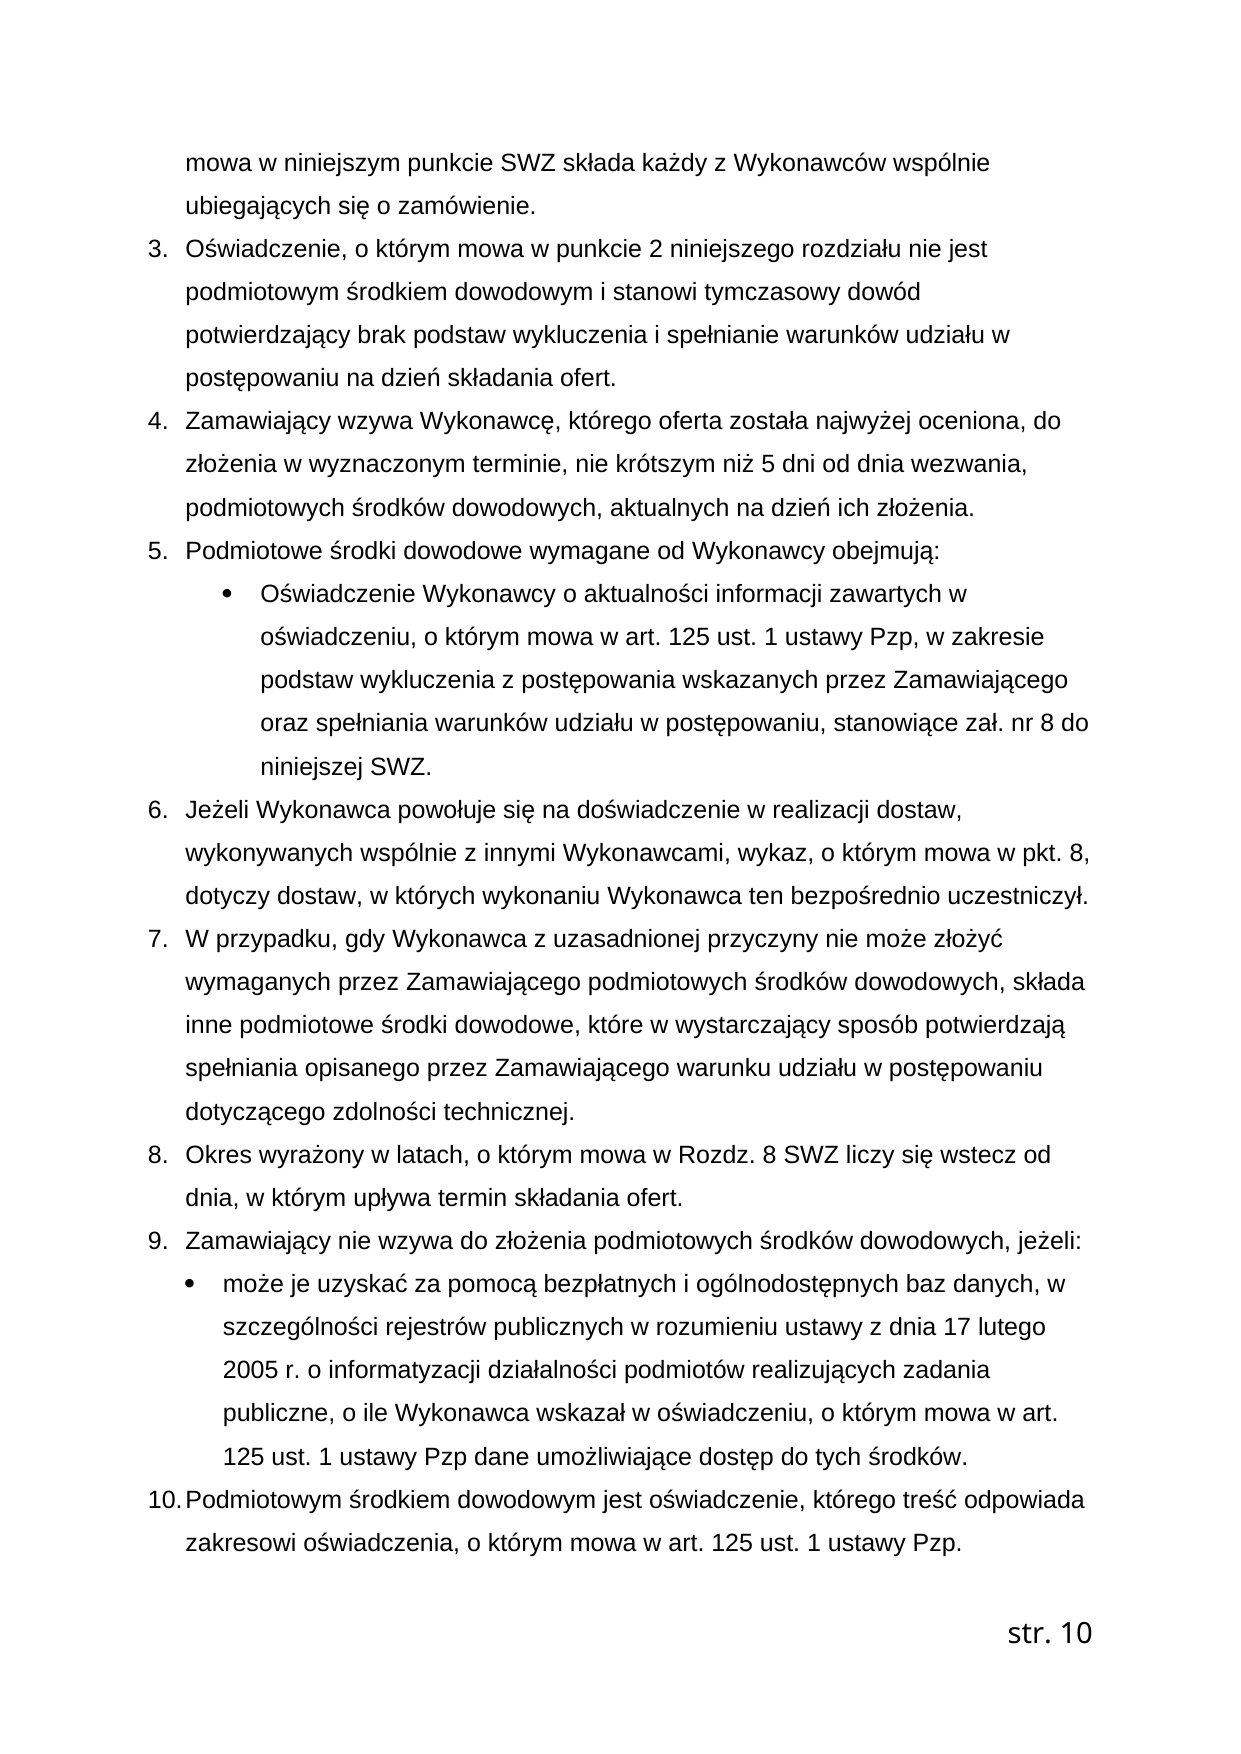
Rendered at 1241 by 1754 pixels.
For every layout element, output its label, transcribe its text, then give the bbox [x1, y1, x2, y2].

list może je uzyskać za pomocą bezpłatnych i ogólnodostępnych baz danych, w szczególności rejestrów publicznych w rozumieniu ustawy z dnia 17 lutego 2005 r. o informatyzacji działalności podmiotów realizujących zadania publiczne, o ile Wykonawca wskazał w oświadczeniu, o którym mowa w art. 125 ust. 1 ustawy Pzp dane umożliwiające dostęp do tych środków. [185, 1269, 1093, 1470]
list Zamawiający wzywa Wykonawcę, którego oferta została najwyżej oceniona, do złożenia w wyznaczonym terminie, nie krótszym niż 5 dni od dnia wezwania, podmiotowych środków dowodowych, aktualnych na dzień ich złożenia. [148, 406, 1093, 521]
list Podmiotowym środkiem dowodowym jest oświadczenie, którego treść odpowiada zakresowi oświadczenia, o którym mowa w art. 125 ust. 1 ustawy Pzp. [148, 1485, 1093, 1557]
list W przypadku, gdy Wykonawca z uzasadnionej przyczyny nie może złożyć wymaganych przez Zamawiającego podmiotowych środków dowodowych, składa inne podmiotowe środki dowodowe, które w wystarczający sposób potwierdzają spełniania opisanego przez Zamawiającego warunku udziału w postępowaniu dotyczącego zdolności technicznej. [148, 924, 1093, 1125]
list Oświadczenie, o którym mowa w punkcie 2 niniejszego rozdziału nie jest podmiotowym środkiem dowodowym i stanowi tymczasowy dowód potwierdzający brak podstaw wykluczenia i spełnianie warunków udziału w postępowaniu na dzień składania ofert. [148, 234, 1093, 392]
list Oświadczenie Wykonawcy o aktualności informacji zawartych w oświadczeniu, o którym mowa w art. 125 ust. 1 ustawy Pzp, w zakresie podstaw wykluczenia z postępowania wskazanych przez Zamawiającego oraz spełniania warunków udziału w postępowaniu, stanowiące zał. nr 8 do niniejszej SWZ. [223, 579, 1093, 780]
list Jeżeli Wykonawca powołuje się na doświadczenie w realizacji dostaw, wykonywanych wspólnie z innymi Wykonawcami, wykaz, o którym mowa w pkt. 8, dotyczy dostaw, w których wykonaniu Wykonawca ten bezpośrednio uczestniczył. [148, 794, 1093, 909]
list Podmiotowe środki dowodowe wymagane od Wykonawcy obejmują: [148, 536, 1093, 564]
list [148, 148, 1093, 219]
list Zamawiający nie wzywa do złożenia podmiotowych środków dowodowych, jeżeli: [148, 1226, 1093, 1254]
list Okres wyrażony w latach, o którym mowa w Rozdz. 8 SWZ liczy się wstecz od dnia, w którym upływa termin składania ofert. [148, 1139, 1093, 1211]
